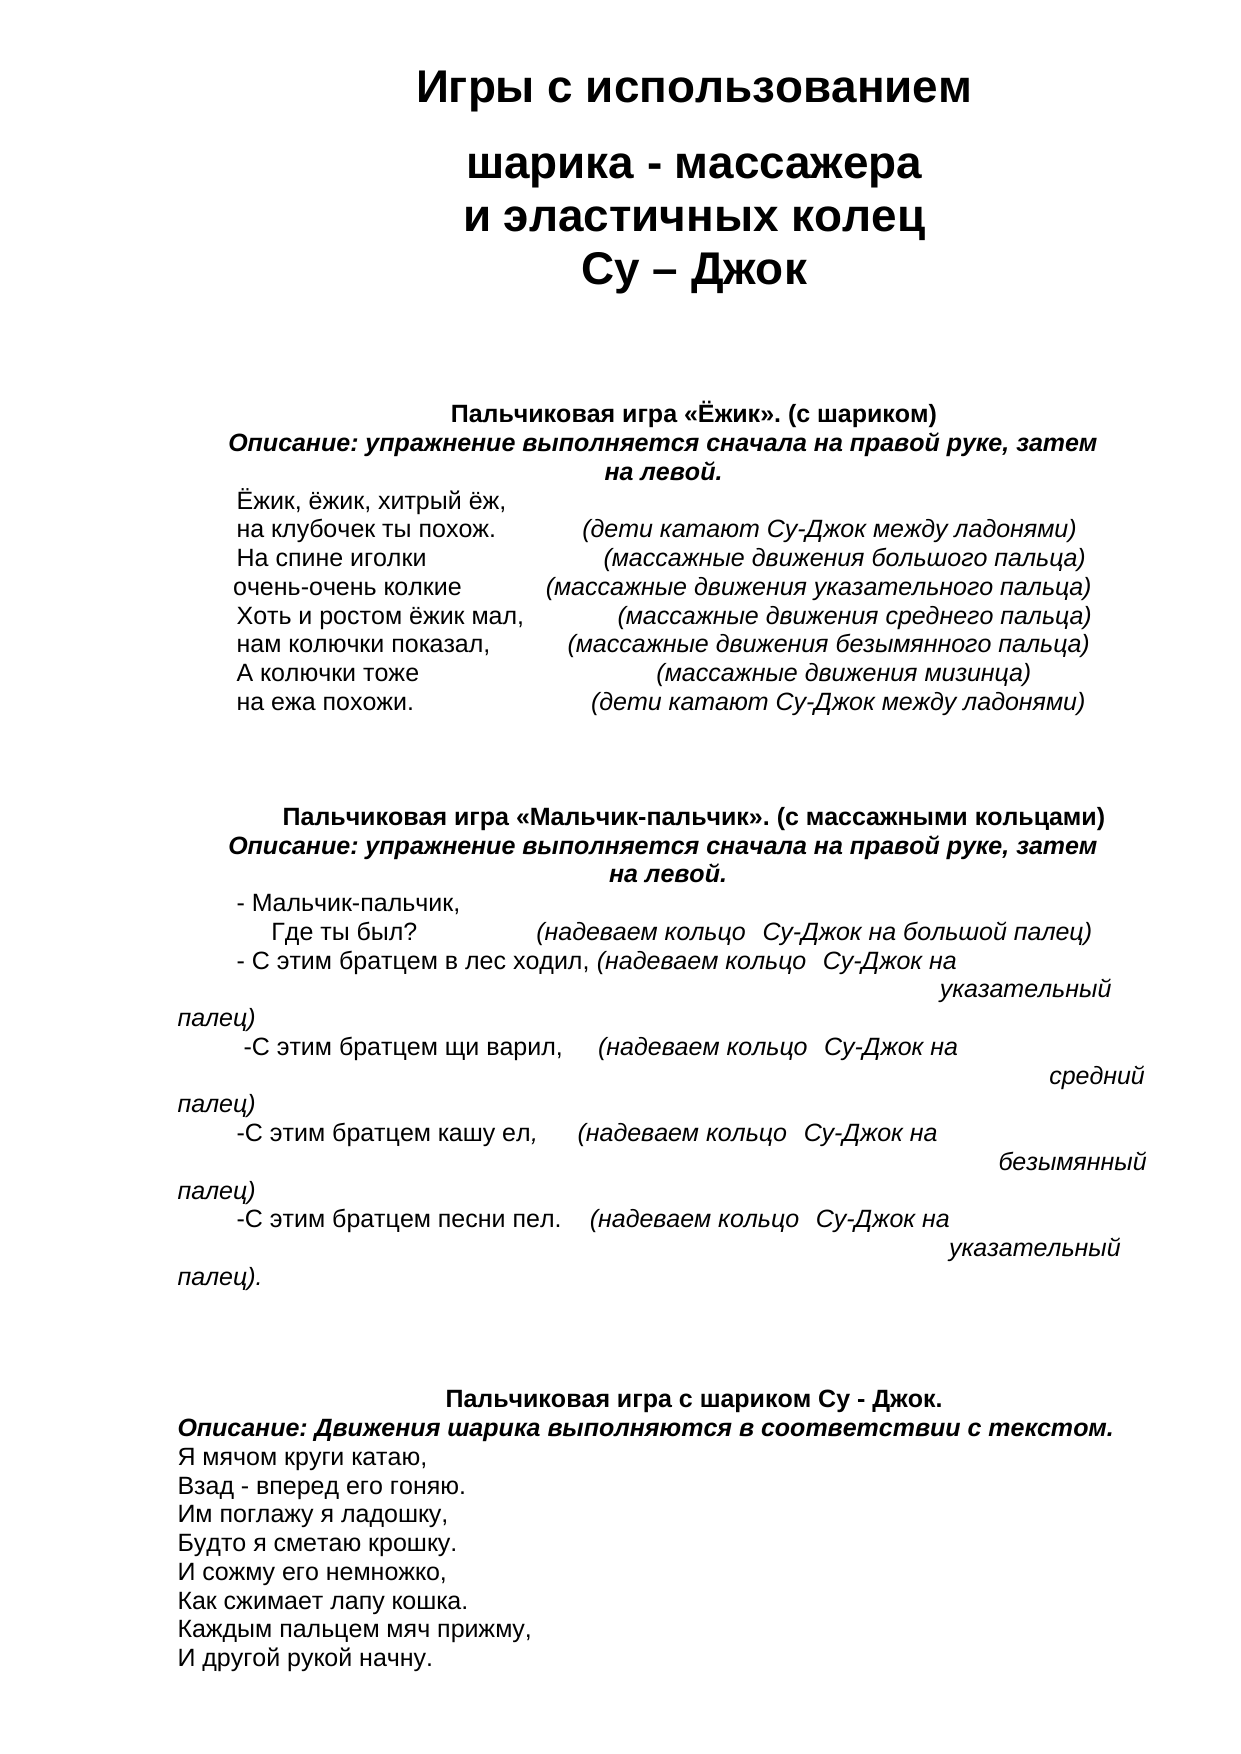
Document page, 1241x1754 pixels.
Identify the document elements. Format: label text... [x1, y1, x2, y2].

text А колючки тоже (массажные движения мизинца) [177, 658, 1152, 687]
text Как сжимает лапу кошка. [177, 1586, 1152, 1614]
text Пальчиковая игра «Мальчик-пальчик». (с массажными кольцами) [177, 802, 1152, 831]
text Пальчиковая игра «Ёжик». (с шариком) [177, 399, 1152, 428]
text И другой рукой начну. [177, 1643, 1152, 1672]
text И сожму его немножко, [177, 1557, 1152, 1586]
text Ёжик, ёжик, хитрый ёж, [177, 486, 1152, 514]
text на ежа похожи. (дети катают Су-Джок между ладонями) [177, 687, 1152, 716]
text Игры с использованием [177, 59, 1152, 112]
text на левой. [177, 859, 1152, 888]
text - Мальчик-пальчик, [177, 888, 1152, 917]
text На спине иголки (массажные движения большого пальца) [177, 543, 1152, 572]
text Хоть и ростом ёжик мал, (массажные движения среднего пальца) [177, 601, 1152, 629]
text Пальчиковая игра с шариком Су - Джок. [177, 1384, 1152, 1413]
text безымянный палец) [177, 1147, 1152, 1204]
text -С этим братцем песни пел. (надеваем кольцо Су-Джок на [177, 1204, 1152, 1233]
text Описание: упражнение выполняется сначала на правой руке, затем [177, 428, 1152, 457]
text указательный палец). [177, 1233, 1152, 1291]
text на левой. [177, 457, 1152, 486]
text - С этим братцем в лес ходил, (надеваем кольцо Су-Джок на [177, 946, 1152, 974]
text Су – Джок [177, 241, 1152, 294]
text и эластичных колец [177, 188, 1152, 241]
text Я мячом круги катаю, [177, 1442, 1152, 1471]
text шарика - массажера [177, 136, 1152, 188]
text средний палец) [177, 1061, 1152, 1118]
text Где ты был? (надеваем кольцо Су-Джок на большой палец) [177, 917, 1152, 946]
text нам колючки показал, (массажные движения безымянного пальца) [177, 629, 1152, 658]
text Каждым пальцем мяч прижму, [177, 1614, 1152, 1643]
text очень-очень колкие (массажные движения указательного пальца) [177, 572, 1152, 601]
text указательный палец) [177, 974, 1152, 1032]
text Описание: упражнение выполняется сначала на правой руке, затем [177, 831, 1152, 859]
text Им поглажу я ладошку, [177, 1499, 1152, 1528]
text Описание: Движения шарика выполняются в соответствии с текстом. [177, 1413, 1152, 1442]
text -С этим братцем щи варил, (надеваем кольцо Су-Джок на [177, 1032, 1152, 1061]
text -С этим братцем кашу ел, (надеваем кольцо Су-Джок на [177, 1118, 1152, 1147]
text Взад - вперед его гоняю. [177, 1471, 1152, 1499]
text на клубочек ты похож. (дети катают Су-Джок между ладонями) [177, 514, 1152, 543]
text Будто я сметаю крошку. [177, 1528, 1152, 1557]
